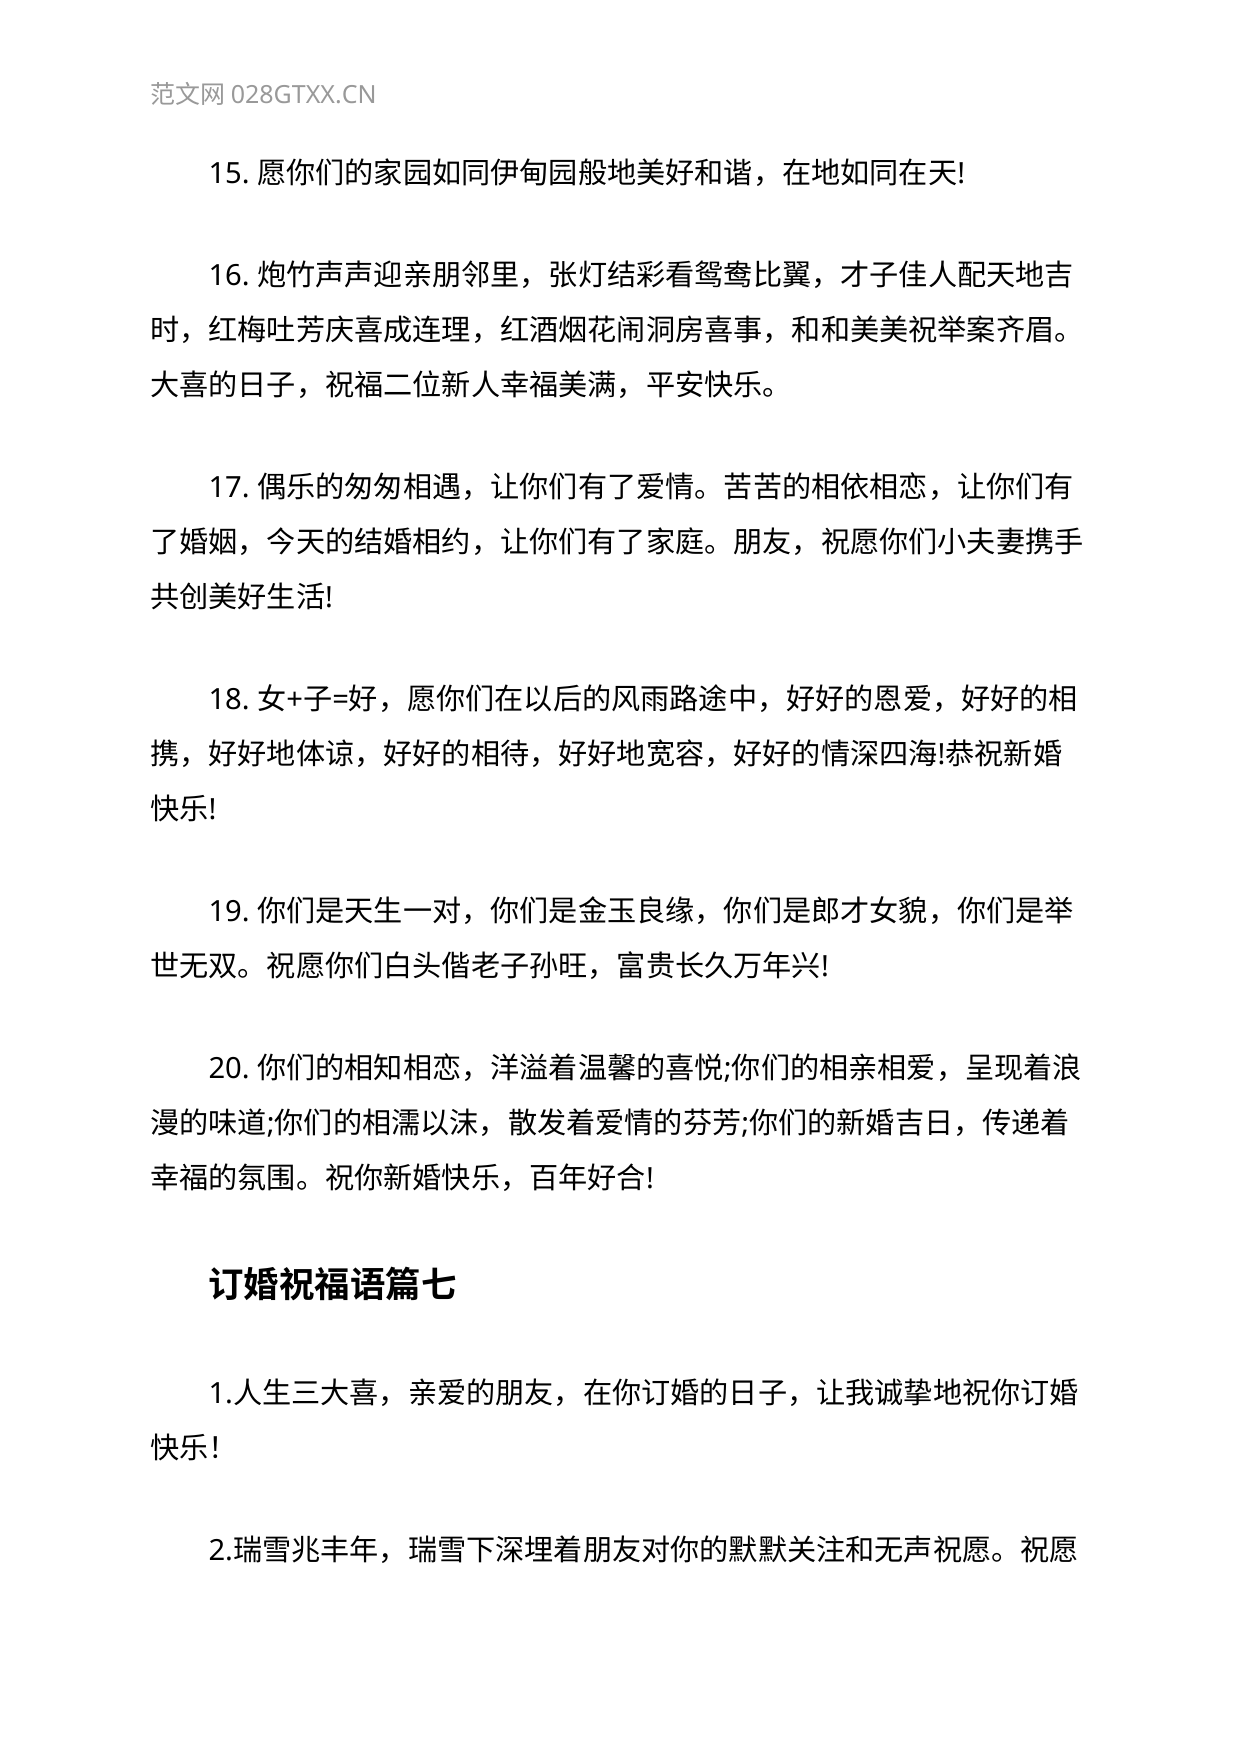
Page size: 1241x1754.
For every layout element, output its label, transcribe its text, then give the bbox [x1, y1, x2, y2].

text 20. 你们的相知相恋，洋溢着温馨的喜悦;你们的相亲相爱，呈现着浪漫的味道;你们的相濡以沫，散发着爱情的芬芳;你们的新婚吉日，传递着幸福的氛围。祝你新婚快乐，百年好合! [150, 1044, 1090, 1197]
text 1.人生三大喜，亲爱的朋友，在你订婚的日子，让我诚挚地祝你订婚快乐！ [150, 1370, 1090, 1467]
text 订婚祝福语篇七 [150, 1256, 1090, 1308]
text 17. 偶乐的匆匆相遇，让你们有了爱情。苦苦的相依相恋，让你们有了婚姻，今天的结婚相约，让你们有了家庭。朋友，祝愿你们小夫妻携手共创美好生活! [150, 464, 1090, 616]
text 19. 你们是天生一对，你们是金玉良缘，你们是郎才女貌，你们是举世无双。祝愿你们白头偕老子孙旺，富贵长久万年兴! [150, 887, 1090, 985]
text 15. 愿你们的家园如同伊甸园般地美好和谐，在地如同在天! [150, 150, 1090, 192]
text 16. 炮竹声声迎亲朋邻里，张灯结彩看鸳鸯比翼，才子佳人配天地吉时，红梅吐芳庆喜成连理，红酒烟花闹洞房喜事，和和美美祝举案齐眉。大喜的日子，祝福二位新人幸福美满，平安快乐。 [150, 252, 1090, 404]
text 18. 女+子=好，愿你们在以后的风雨路途中，好好的恩爱，好好的相携，好好地体谅，好好的相待，好好地宽容，好好的情深四海!恭祝新婚快乐! [150, 676, 1090, 828]
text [150, 1527, 1090, 1569]
